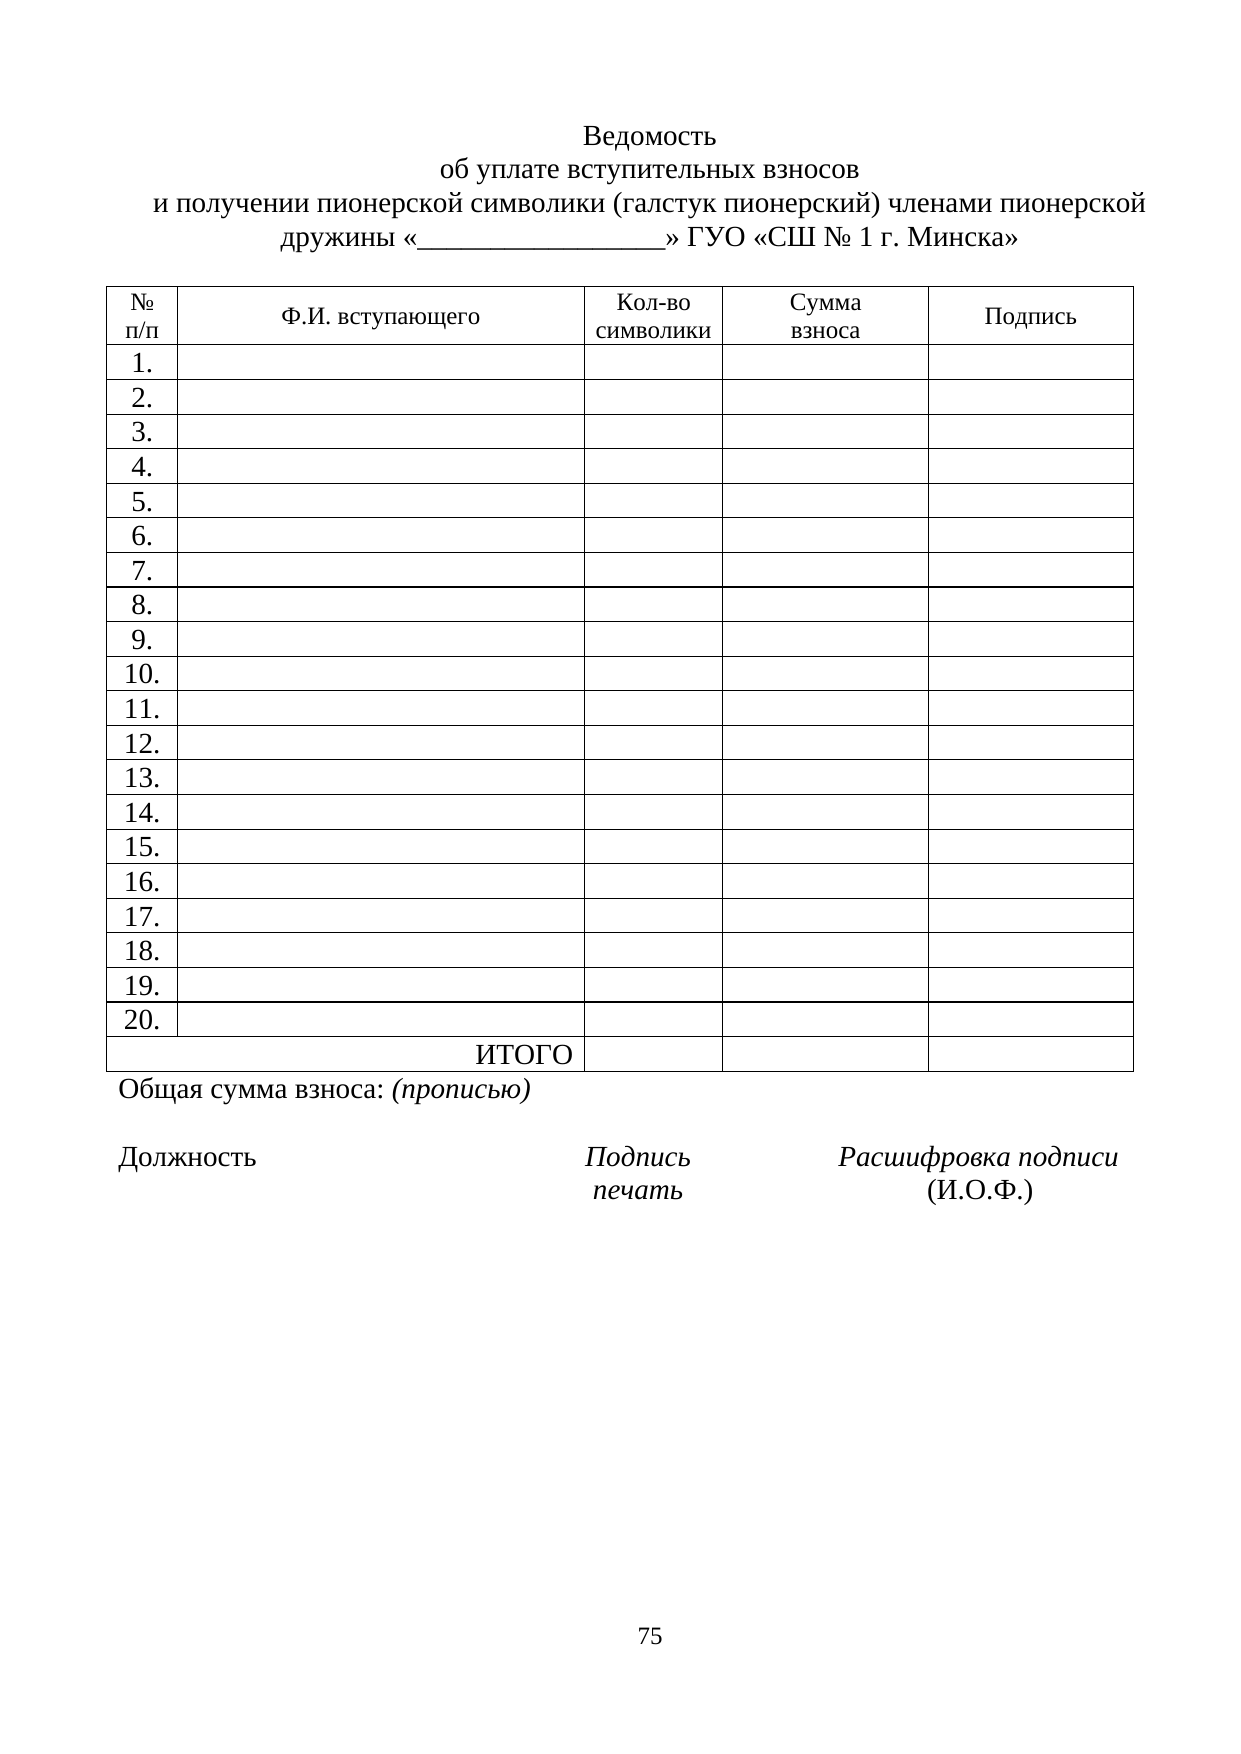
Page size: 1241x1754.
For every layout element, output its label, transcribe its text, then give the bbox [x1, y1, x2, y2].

table_cell ИТОГО [107, 1037, 584, 1071]
table_cell [723, 968, 928, 1001]
table_cell [585, 657, 722, 690]
table_cell [929, 933, 1133, 967]
table_header Подпись печать [449, 1139, 827, 1206]
table_cell [178, 449, 584, 483]
table_cell [585, 830, 722, 863]
table_cell 11. [107, 691, 177, 725]
table_header № п/п [107, 287, 177, 344]
table_cell [178, 899, 584, 932]
table_cell [585, 622, 722, 656]
table_cell [929, 484, 1133, 517]
table_cell 12. [107, 726, 177, 759]
table_cell [178, 588, 584, 621]
table_cell [723, 1003, 928, 1036]
table_cell [723, 588, 928, 621]
text и получении пионерской символики (галстук пионерский) членами пионерской дружины «_________________» ГУО «СШ № 1 г. Минска» [118, 185, 1181, 252]
table_cell 4. [107, 449, 177, 483]
table_cell [585, 345, 722, 379]
table_cell [585, 1003, 722, 1036]
table_cell [723, 760, 928, 794]
table_header Расшифровка подписи (И.О.Ф.) [827, 1139, 1133, 1206]
table_cell [585, 415, 722, 448]
table_cell [929, 622, 1133, 656]
table_cell [723, 899, 928, 932]
text Ведомость [118, 118, 1181, 152]
table_cell [178, 484, 584, 517]
table_header Должность [107, 1139, 449, 1206]
table_cell [178, 657, 584, 690]
table_cell 13. [107, 760, 177, 794]
table_cell [723, 415, 928, 448]
table_cell [929, 1037, 1133, 1071]
table_cell [723, 795, 928, 828]
table_cell [929, 968, 1133, 1001]
table_cell [585, 933, 722, 967]
table_cell [178, 968, 584, 1001]
table_cell 8. [107, 588, 177, 621]
table_cell 14. [107, 795, 177, 828]
table_cell [723, 933, 928, 967]
table_header Кол-во символики [585, 287, 722, 344]
table_cell [929, 553, 1133, 586]
table_cell 17. [107, 899, 177, 932]
table_cell [723, 553, 928, 586]
table_cell [585, 760, 722, 794]
table_header Подпись [929, 287, 1133, 344]
table_cell [929, 449, 1133, 483]
table_cell [929, 691, 1133, 725]
table_cell [929, 795, 1133, 828]
table_cell [723, 864, 928, 898]
table_cell [723, 726, 928, 759]
table_cell [178, 622, 584, 656]
table_cell [178, 1003, 584, 1036]
table_cell [929, 415, 1133, 448]
table_cell [585, 518, 722, 552]
table_cell [929, 518, 1133, 552]
table_cell [723, 1037, 928, 1071]
table_cell [723, 345, 928, 379]
table_cell 3. [107, 415, 177, 448]
table_cell [723, 657, 928, 690]
table_cell 19. [107, 968, 177, 1001]
table_cell 18. [107, 933, 177, 967]
table_cell [585, 588, 722, 621]
table_cell [585, 380, 722, 413]
table_cell 9. [107, 622, 177, 656]
table_header Ф.И. вступающего [178, 287, 584, 344]
table_cell [585, 553, 722, 586]
table_cell [929, 380, 1133, 413]
table_cell [585, 795, 722, 828]
table_cell [585, 484, 722, 517]
table_cell [929, 899, 1133, 932]
table_cell [178, 691, 584, 725]
text об уплате вступительных взносов [118, 152, 1181, 185]
table_cell 6. [107, 518, 177, 552]
table_cell [723, 518, 928, 552]
table_cell [929, 830, 1133, 863]
table_cell [929, 726, 1133, 759]
table_cell 1. [107, 345, 177, 379]
table_header Сумма взноса [723, 287, 928, 344]
table_cell [723, 691, 928, 725]
table_cell 5. [107, 484, 177, 517]
table_cell 10. [107, 657, 177, 690]
table_cell [178, 345, 584, 379]
table_cell [585, 691, 722, 725]
table_cell [178, 864, 584, 898]
table_cell [723, 380, 928, 413]
table_cell [929, 588, 1133, 621]
table_cell [723, 449, 928, 483]
table_cell [929, 1003, 1133, 1036]
table_cell [585, 899, 722, 932]
table_cell [178, 830, 584, 863]
table_cell 20. [107, 1003, 177, 1036]
table_cell 7. [107, 553, 177, 586]
table_cell [178, 795, 584, 828]
table_cell [178, 726, 584, 759]
table_cell [929, 657, 1133, 690]
table_cell [178, 518, 584, 552]
table_cell [723, 830, 928, 863]
table_cell [178, 933, 584, 967]
table_cell 16. [107, 864, 177, 898]
text Общая сумма взноса: (прописью) [118, 1072, 1181, 1105]
table_cell [178, 415, 584, 448]
table_cell [723, 622, 928, 656]
table_cell [585, 726, 722, 759]
table_cell [585, 1037, 722, 1071]
table_cell [929, 345, 1133, 379]
table_cell [178, 553, 584, 586]
table_cell [929, 760, 1133, 794]
table_cell [178, 760, 584, 794]
table_cell [929, 864, 1133, 898]
table_cell 15. [107, 830, 177, 863]
table_cell [585, 864, 722, 898]
table_cell [178, 380, 584, 413]
table_cell [585, 449, 722, 483]
table_cell 2. [107, 380, 177, 413]
table_cell [585, 968, 722, 1001]
table_cell [723, 484, 928, 517]
